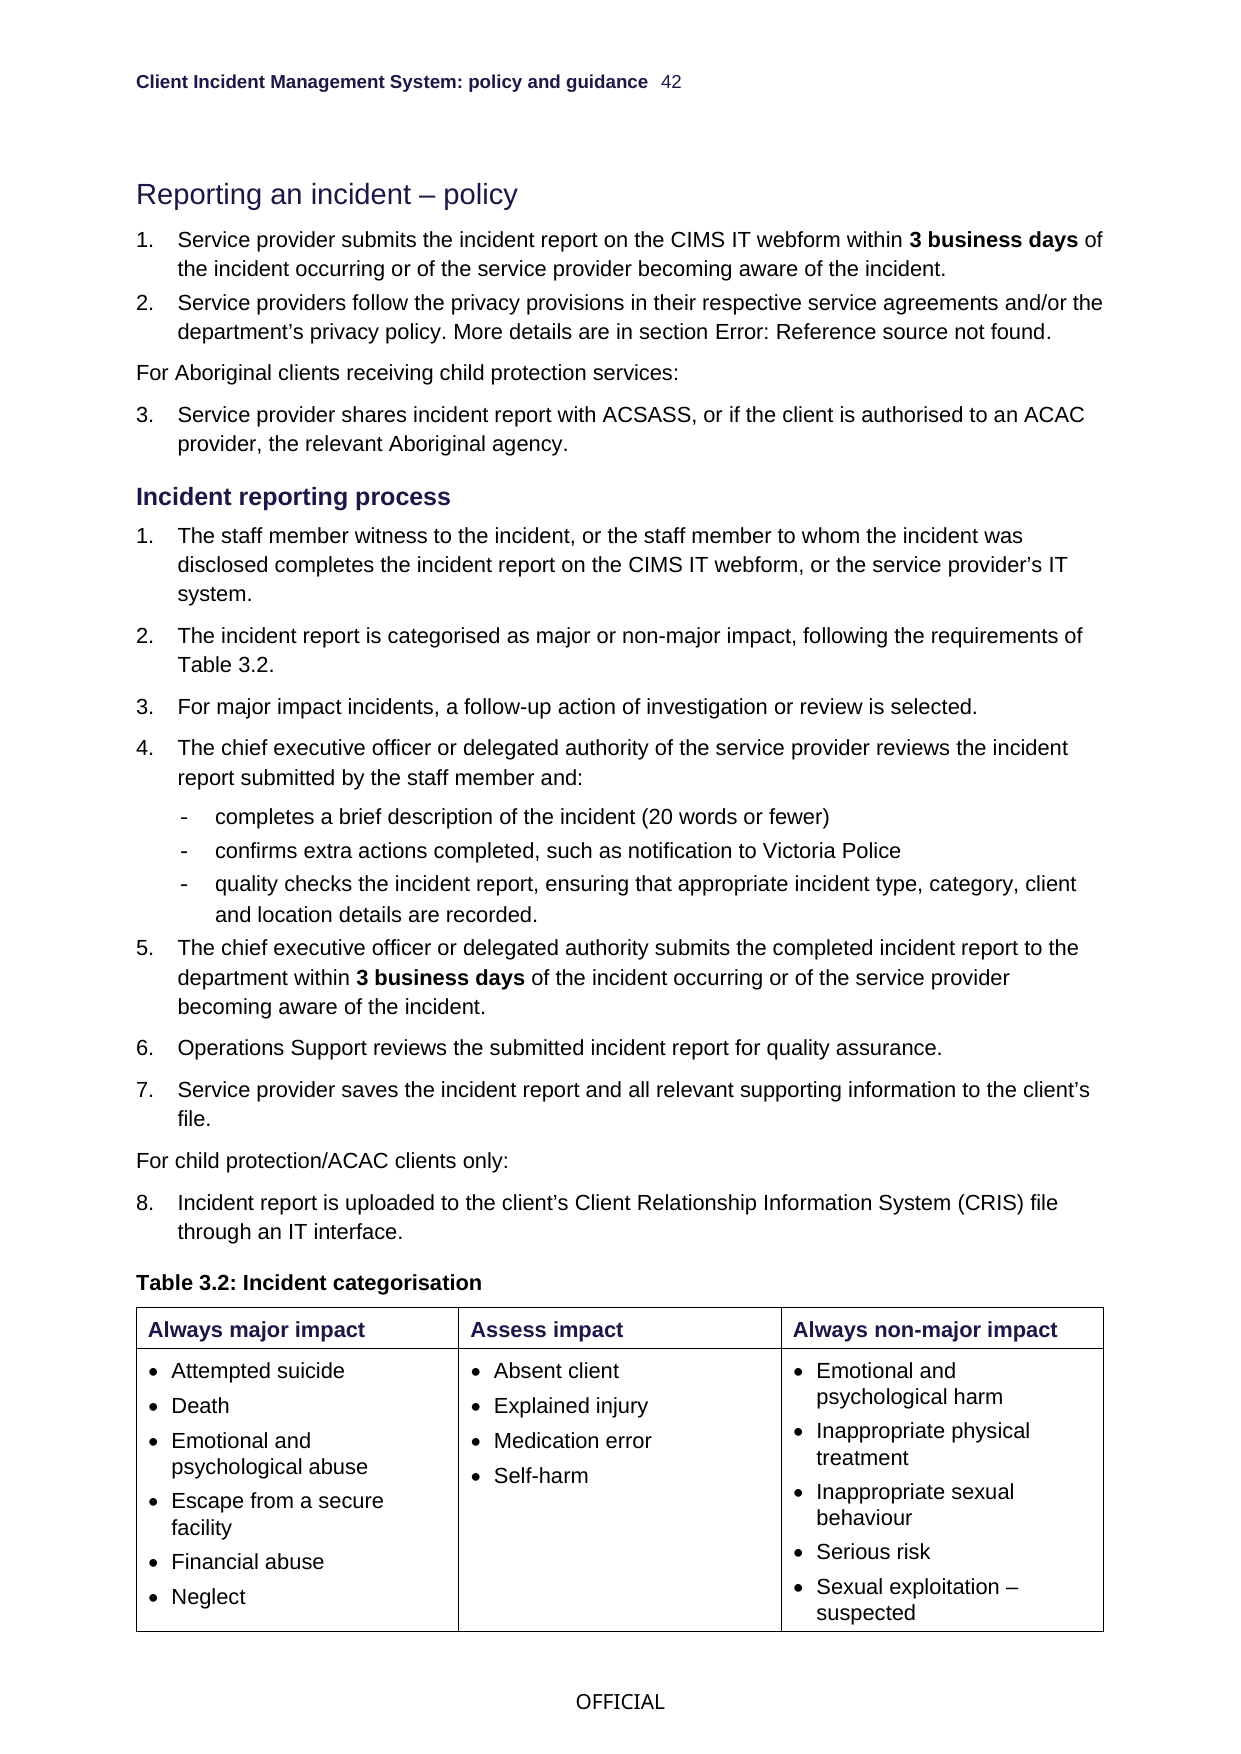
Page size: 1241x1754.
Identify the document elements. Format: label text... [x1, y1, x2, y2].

list The chief executive officer or delegated authority submits the completed incident report to the department within 3 business days of the incident occurring or of the service provider becoming aware of the incident. [136, 931, 1104, 1019]
subtitle Incident reporting process [136, 481, 1104, 510]
list Service provider saves the incident report and all relevant supporting information to the client’s file. [136, 1073, 1104, 1131]
list The chief executive officer or delegated authority of the service provider reviews the incident report submitted by the staff member and: [136, 731, 1104, 789]
table_header Always non-major impact [782, 1308, 1103, 1348]
list Operations Support reviews the submitted incident report for quality assurance. [136, 1031, 1104, 1060]
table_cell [137, 1349, 458, 1631]
table_header Always major impact [137, 1308, 458, 1348]
text For child protection/ACAC clients only: [136, 1144, 1104, 1173]
text Table 3.2: Incident categorisation [136, 1269, 1104, 1295]
text completes a brief description of the incident (20 words or fewer) [177, 802, 1104, 831]
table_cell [459, 1349, 781, 1631]
list Service provider shares incident report with ACSASS, or if the client is authorised to an ACAC provider, the relevant Aboriginal agency. [136, 398, 1104, 456]
list Service provider submits the incident report on the CIMS IT webform within 3 business days of the incident occurring or of the service provider becoming aware of the incident. [136, 223, 1104, 281]
list Service providers follow the privacy provisions in their respective service agreements and/or the department’s privacy policy. More details are in section 3.6. [136, 285, 1104, 344]
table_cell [782, 1349, 1103, 1631]
subtitle Reporting an incident – policy [136, 177, 1104, 210]
text quality checks the incident report, ensuring that appropriate incident type, category, client and location details are recorded. [177, 869, 1104, 927]
table_header Assess impact [459, 1308, 781, 1348]
text confirms extra actions completed, such as notification to Victoria Police [177, 835, 1104, 864]
list Incident report is uploaded to the client’s Client Relationship Information System (CRIS) file through an IT interface. [136, 1185, 1104, 1244]
list For major impact incidents, a follow-up action of investigation or review is selected. [136, 689, 1104, 719]
list The staff member witness to the incident, or the staff member to whom the incident was disclosed completes the incident report on the CIMS IT webform, or the service provider’s IT system. [136, 519, 1104, 606]
list The incident report is categorised as major or non-major impact, following the requirements of Table 3.2. [136, 619, 1104, 677]
text For Aboriginal clients receiving child protection services: [136, 356, 1104, 385]
